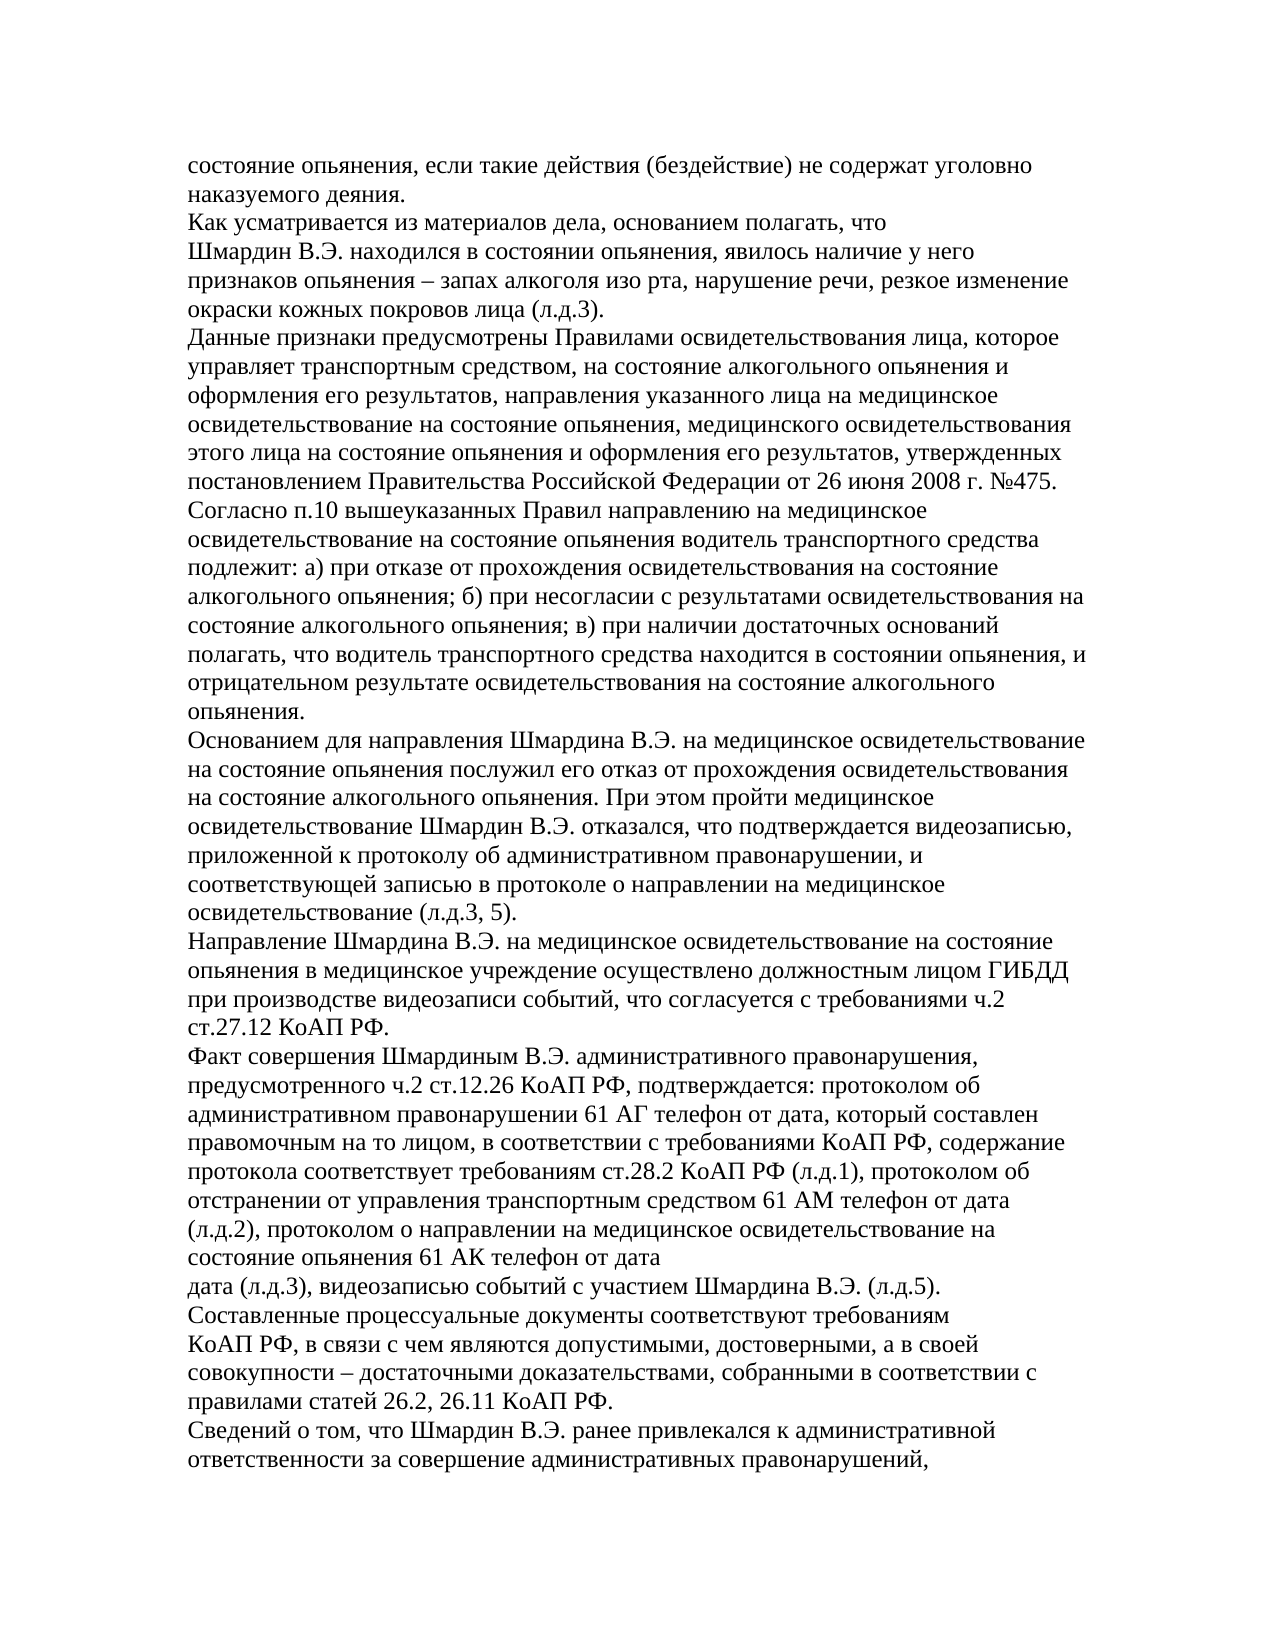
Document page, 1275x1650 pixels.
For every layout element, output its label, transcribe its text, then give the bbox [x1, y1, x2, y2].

text Факт совершения Шмардиным В.Э. административного правонарушения, предусмотренного ч.2 ст.12.26 КоАП РФ, подтверждается: протоколом об административном правонарушении 61 АГ телефон от дата, который составлен правомочным на то лицом, в соответствии с требованиями КоАП РФ, содержание протокола соответствует требованиям ст.28.2 КоАП РФ (л.д.1), протоколом об отстранении от управления транспортным средством 61 АМ телефон от дата (л.д.2), протоколом о направлении на медицинское освидетельствование на состояние опьянения 61 АК телефон от дата [187, 1041, 1087, 1271]
text Направление Шмардина В.Э. на медицинское освидетельствование на состояние опьянения в медицинское учреждение осуществлено должностным лицом ГИБДД при производстве видеозаписи событий, что согласуется с требованиями ч.2 ст.27.12 КоАП РФ. [187, 926, 1087, 1041]
text Шмардин В.Э. находился в состоянии опьянения, явилось наличие у него признаков опьянения – запах алкоголя изо рта, нарушение речи, резкое изменение окраски кожных покровов лица (л.д.3). [187, 236, 1087, 322]
text дата (л.д.3), видеозаписью событий с участием Шмардина В.Э. (л.д.5). [187, 1271, 1087, 1300]
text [187, 150, 1087, 207]
text Данные признаки предусмотрены Правилами освидетельствования лица, которое управляет транспортным средством, на состояние алкогольного опьянения и оформления его результатов, направления указанного лица на медицинское освидетельствование на состояние опьянения, медицинского освидетельствования этого лица на состояние опьянения и оформления его результатов, утвержденных постановлением Правительства Российской Федерации от 26 июня 2008 г. №475. [187, 322, 1087, 495]
text Основанием для направления Шмардина В.Э. на медицинское освидетельствование на состояние опьянения послужил его отказ от прохождения освидетельствования на состояние алкогольного опьянения. При этом пройти медицинское освидетельствование Шмардин В.Э. отказался, что подтверждается видеозаписью, приложенной к протоколу об административном правонарушении, и соответствующей записью в протоколе о направлении на медицинское освидетельствование (л.д.3, 5). [187, 725, 1087, 926]
text КоАП РФ, в связи с чем являются допустимыми, достоверными, а в своей совокупности – достаточными доказательствами, собранными в соответствии с правилами статей 26.2, 26.11 КоАП РФ. [187, 1329, 1087, 1415]
text Согласно п.10 вышеуказанных Правил направлению на медицинское освидетельствование на состояние опьянения водитель транспортного средства подлежит: а) при отказе от прохождения освидетельствования на состояние алкогольного опьянения; б) при несогласии с результатами освидетельствования на состояние алкогольного опьянения; в) при наличии достаточных оснований полагать, что водитель транспортного средства находится в состоянии опьянения, и отрицательном результате освидетельствования на состояние алкогольного опьянения. [187, 495, 1087, 725]
text Как усматривается из материалов дела, основанием полагать, что [187, 207, 1087, 236]
text Составленные процессуальные документы соответствуют требованиям [187, 1300, 1087, 1329]
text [187, 1415, 1087, 1472]
